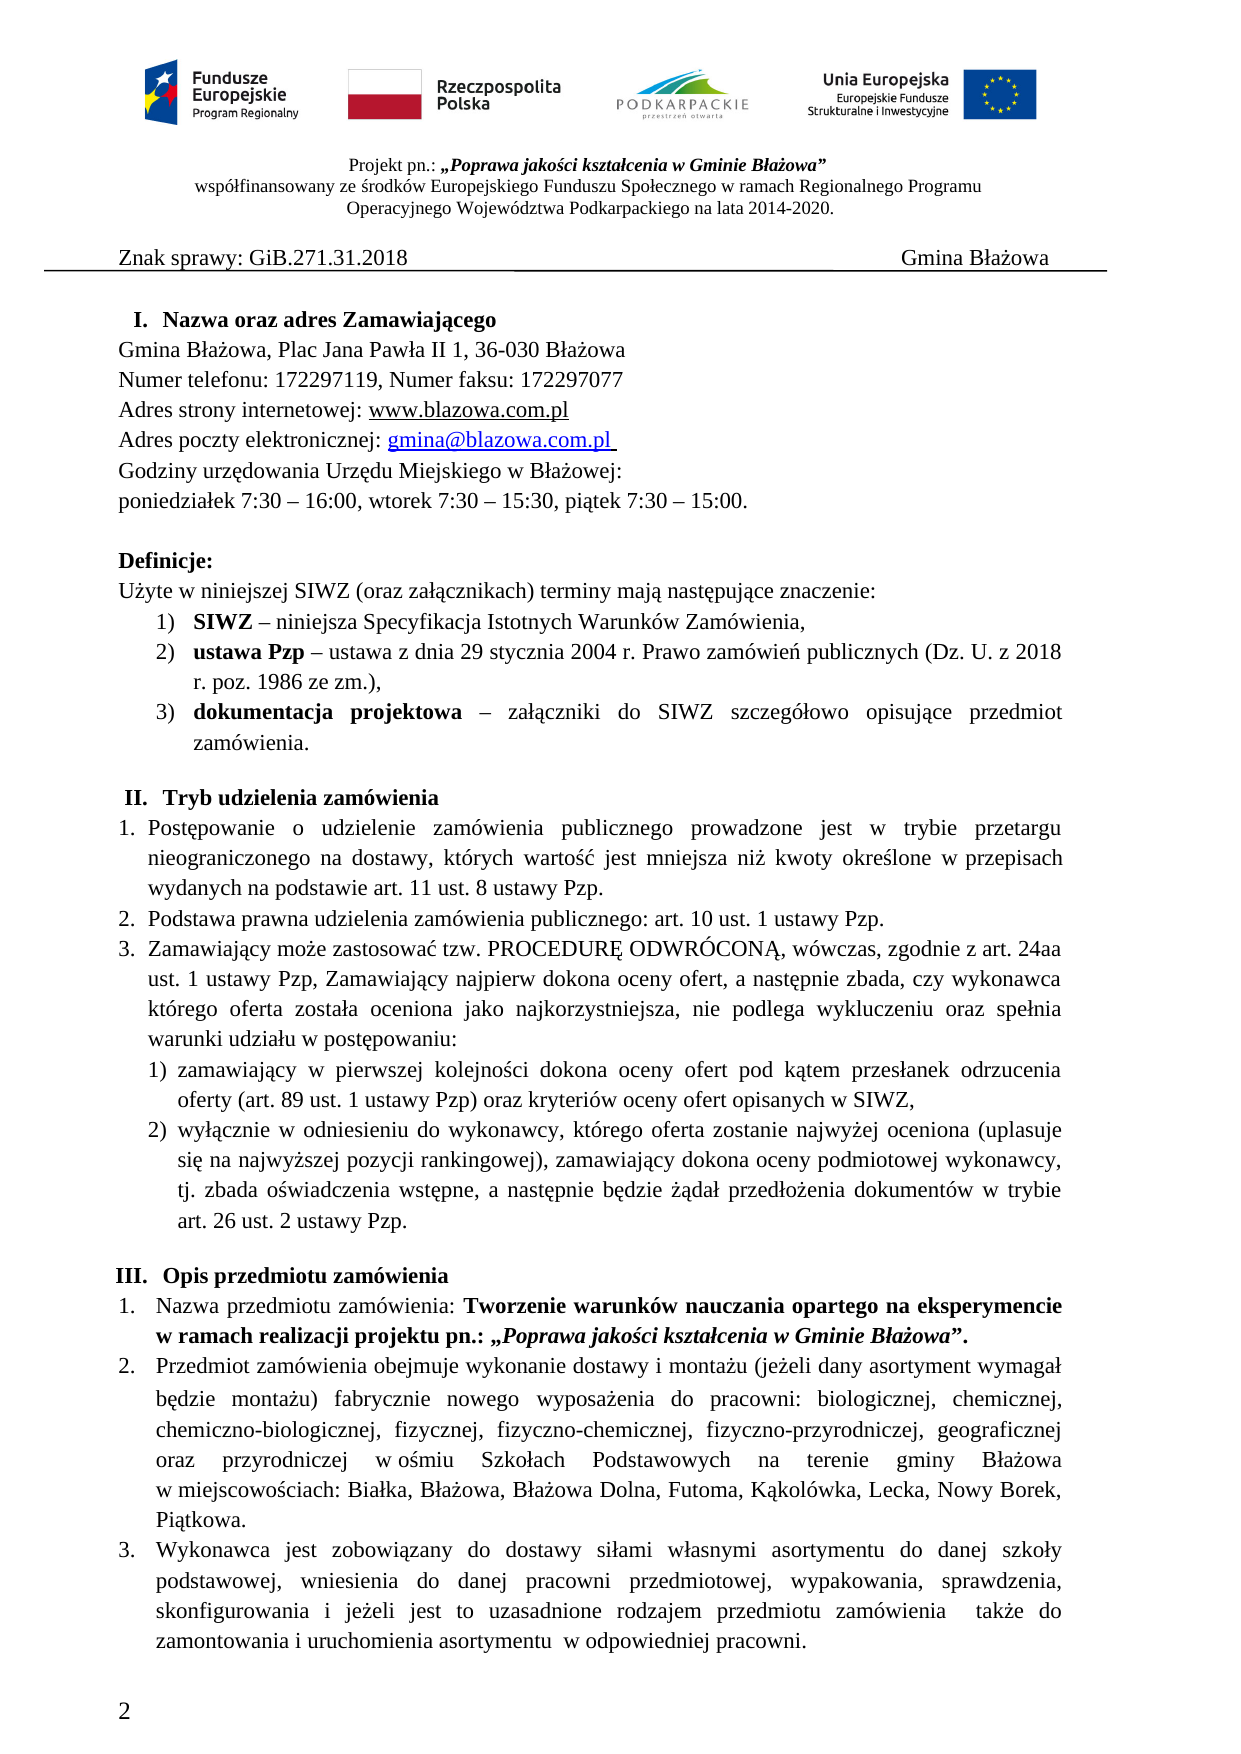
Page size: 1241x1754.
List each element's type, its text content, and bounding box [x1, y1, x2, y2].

text Definicje: [118, 547, 1063, 574]
list Nazwa przedmiotu zamówienia: Tworzenie warunków nauczania opartego na eksperymencie w ramach realizacji projektu pn.: „Poprawa jakości kształcenia w Gminie Błażowa”. [118, 1292, 1063, 1349]
list dokumentacja projektowa – załączniki do SIWZ szczegółowo opisujące przedmiot zamówienia. [156, 698, 1063, 755]
list zamawiający w pierwszej kolejności dokona oceny ofert pod kątem przesłanek odrzucenia oferty (art. 89 ust. 1 ustawy Pzp) oraz kryteriów oceny ofert opisanych w SIWZ, [148, 1056, 1063, 1112]
text Numer telefonu: 172297119, Numer faksu: 172297077 [118, 366, 1063, 392]
text Adres strony internetowej: www.blazowa.com.pl [118, 396, 1063, 423]
subtitle Tryb udzielenia zamówienia [148, 784, 1063, 810]
list Przedmiot zamówienia obejmuje wykonanie dostawy i montażu (jeżeli dany asortyment wymagał będzie montażu) fabrycznie nowego wyposażenia do pracowni: biologicznej, chemicznej, chemiczno-biologicznej, fizycznej, fizyczno-chemicznej, fizyczno-przyrodniczej, geograficznej oraz przyrodniczej w ośmiu Szkołach Podstawowych na terenie gminy Błażowa w miejscowościach: Białka, Błażowa, Błażowa Dolna, Futoma, Kąkolówka, Lecka, Nowy Borek, Piątkowa. [118, 1352, 1063, 1533]
list Wykonawca jest zobowiązany do dostawy siłami własnymi asortymentu do danej szkoły podstawowej, wniesienia do danej pracowni przedmiotowej, wypakowania, sprawdzenia, skonfigurowania i jeżeli jest to uzasadnione rodzajem przedmiotu zamówienia także do zamontowania i uruchomienia asortymentu w odpowiedniej pracowni. [118, 1537, 1063, 1653]
list ustawa Pzp – ustawa z dnia 29 stycznia 2004 r. Prawo zamówień publicznych (Dz. U. z 2018 r. poz. 1986 ze zm.), [156, 638, 1063, 694]
list Zamawiający może zastosować tzw. PROCEDURĘ ODWRÓCONĄ, wówczas, zgodnie z art. 24aa ust. 1 ustawy Pzp, Zamawiający najpierw dokona oceny ofert, a następnie zbada, czy wykonawca którego oferta została oceniona jako najkorzystniejsza, nie podlega wykluczeniu oraz spełnia warunki udziału w postępowaniu: [118, 935, 1063, 1052]
text Użyte w niniejszej SIWZ (oraz załącznikach) terminy mają następujące znaczenie: [118, 577, 1063, 604]
subtitle Opis przedmiotu zamówienia [148, 1262, 1063, 1288]
picture [144, 59, 1037, 125]
subtitle Nazwa oraz adres Zamawiającego [148, 306, 1063, 332]
text Adres poczty elektronicznej: gmina@blazowa.com.pl [118, 426, 1063, 453]
list Postępowanie o udzielenie zamówienia publicznego prowadzone jest w trybie przetargu nieograniczonego na dostawy, których wartość jest mniejsza niż kwoty określone w przepisach wydanych na podstawie art. 11 ust. 8 ustawy Pzp. [118, 814, 1063, 901]
text poniedziałek 7:30 – 16:00, wtorek 7:30 – 15:30, piątek 7:30 – 15:00. [118, 487, 1063, 513]
list SIWZ – niniejsza Specyfikacja Istotnych Warunków Zamówienia, [156, 608, 1063, 634]
text Godziny urzędowania Urzędu Miejskiego w Błażowej: [118, 457, 1063, 483]
list wyłącznie w odniesieniu do wykonawcy, którego oferta zostanie najwyżej oceniona (uplasuje się na najwyższej pozycji rankingowej), zamawiający dokona oceny podmiotowej wykonawcy, tj. zbada oświadczenia wstępne, a następnie będzie żądał przedłożenia dokumentów w trybie art. 26 ust. 2 ustawy Pzp. [148, 1116, 1063, 1233]
list Podstawa prawna udzielenia zamówienia publicznego: art. 10 ust. 1 ustawy Pzp. [118, 904, 1063, 931]
text Gmina Błażowa, Plac Jana Pawła II 1, 36-030 Błażowa [118, 336, 1063, 362]
